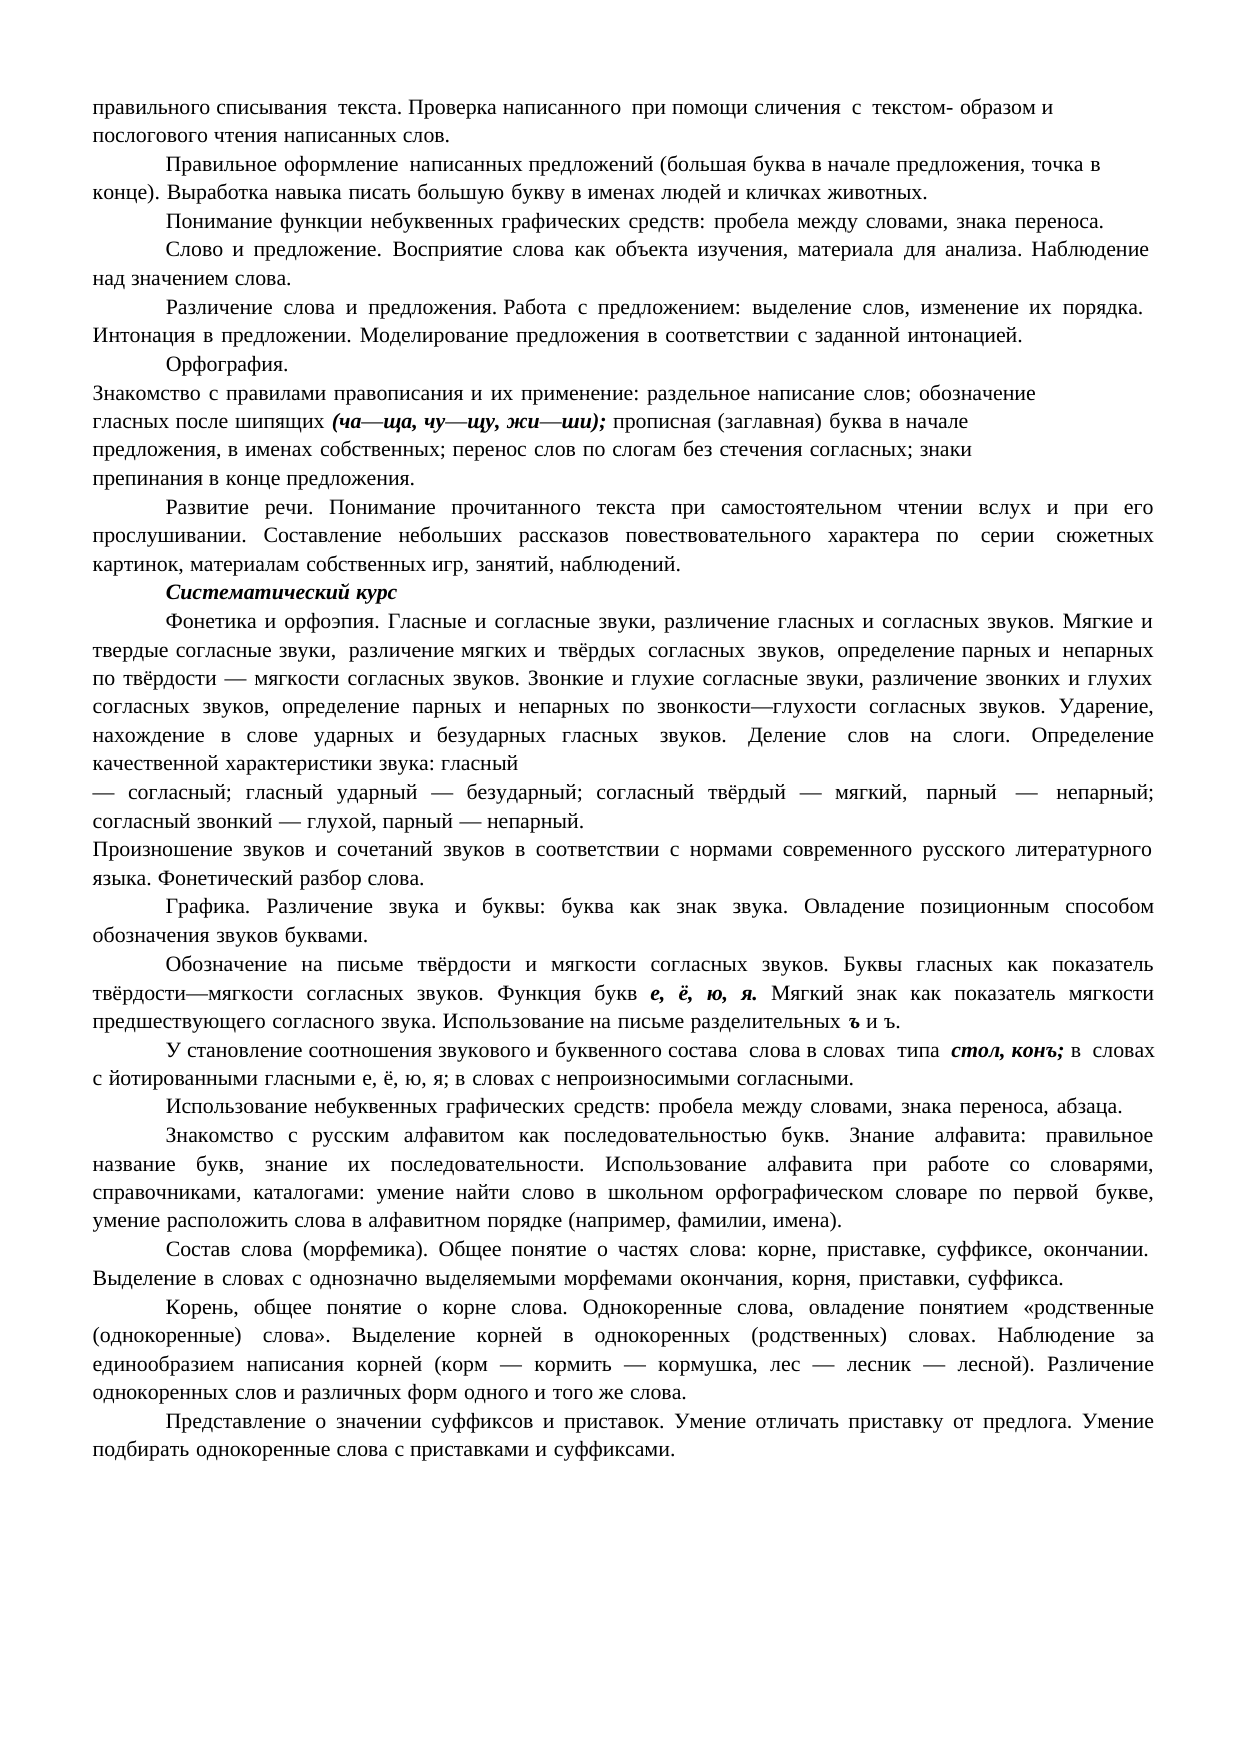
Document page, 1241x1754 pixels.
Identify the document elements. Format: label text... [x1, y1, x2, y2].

text Слово и предложение. Восприятие слова как объекта изучения, материала для анализа. Наблюдение над значением слова. [92, 236, 1177, 291]
text У становление соотношения звукового и буквенного состава слова в словах типа стол, конъ; в словах с йотированными гласными е, ё, ю, я; в словах с непроизносимыми согласными. [92, 1037, 1155, 1090]
text Знакомство с русским алфавитом как последовательностью букв. Знание алфавита: правильное название букв, знание их последовательности. Использование алфавита при работе со словарями, справочниками, каталогами: умение найти слово в школьном орфографическом словаре по первой букве, умение расположить слова в алфавитном порядке (например, фамилии, имена). [92, 1122, 1153, 1233]
text Выделение в словах с однозначно выделяемыми морфемами окончания, корня, приставки, суффикса. [92, 1265, 1223, 1290]
text Правильное оформление написанных предложений (большая буква в начале предложения, точка в конце). Выработка навыка писать большую букву в именах людей и кличках животных. [92, 151, 1118, 204]
text — согласный; гласный ударный — безударный; согласный твёрдый — мягкий, парный — непарный; согласный звонкий — глухой, парный — непарный. [92, 779, 1154, 833]
text Обозначение на письме твёрдости и мягкости согласных звуков. Буквы гласных как показатель твёрдости—мягкости согласных звуков. Функция букв е, ё, ю, я. Мягкий знак как показатель мягкости предшествующего согласного звука. Использование на письме разделительных ъ и ъ. [92, 951, 1154, 1033]
text Понимание функции небуквенных графических средств: пробела между словами, знака переноса. [166, 208, 1223, 233]
text Орфография. [166, 351, 1223, 376]
text Произношение звуков и сочетаний звуков в соответствии с нормами современного русского литературного языка. Фонетический разбор слова. [92, 836, 1153, 890]
text Использование небуквенных графических средств: пробела между словами, знака переноса, абзаца. [166, 1093, 1223, 1119]
text Знакомство с правилами правописания и их применение: раздельное написание слов; обозначение гласных после шипящих (ча—ща, чу—щу, жи—ши); прописная (заглавная) буква в начале предложения, в именах собственных; перенос слов по слогам без стечения согласных; знаки препинания в конце предложения. [92, 379, 1050, 490]
text Фонетика и орфоэпия. Гласные и согласные звуки, различение гласных и согласных звуков. Мягкие и твердые согласные звуки, различение мягких и твёрдых согласных звуков, определение парных и непарных по твёрдости — мягкости согласных звуков. Звонкие и глухие согласные звуки, различение звонких и глухих согласных звуков, определение парных и непарных по звонкости—глухости согласных звуков. Ударение, нахождение в слове ударных и безударных гласных звуков. Деление слов на слоги. Определение качественной характеристики звука: гласный [92, 608, 1154, 776]
text Развитие речи. Понимание прочитанного текста при самостоятельном чтении вслух и при его прослушивании. Составление небольших рассказов повествовательного характера по серии сюжетных картинок, материалам собственных игр, занятий, наблюдений. [92, 494, 1154, 576]
text Различение слова и предложения. Работа с предложением: выделение слов, изменение их порядка. [166, 294, 1223, 319]
subtitle Систематический курс [166, 579, 1223, 604]
text Графика. Различение звука и буквы: буква как знак звука. Овладение позиционным способом обозначения звуков буквами. [92, 893, 1155, 947]
text Представление о значении суффиксов и приставок. Умение отличать приставку от предлога. Умение подбирать однокоренные слова с приставками и суффиксами. [92, 1408, 1155, 1462]
text Интонация в предложении. Моделирование предложения в соответствии с заданной интонацией. [92, 322, 1223, 348]
text правильного списывания текста. Проверка написанного при помощи сличения с текстом- образом и послогового чтения написанных слов. [92, 94, 1118, 147]
text Состав слова (морфемика). Общее понятие о частях слова: корне, приставке, суффиксе, окончании. [166, 1236, 1223, 1261]
text Корень, общее понятие о корне слова. Однокоренные слова, овладение понятием «родственные (однокоренные) слова». Выделение корней в однокоренных (родственных) словах. Наблюдение за единообразием написания корней (корм — кормить — кормушка, лес — лесник — лесной). Различение однокоренных слов и различных форм одного и того же слова. [92, 1294, 1155, 1404]
